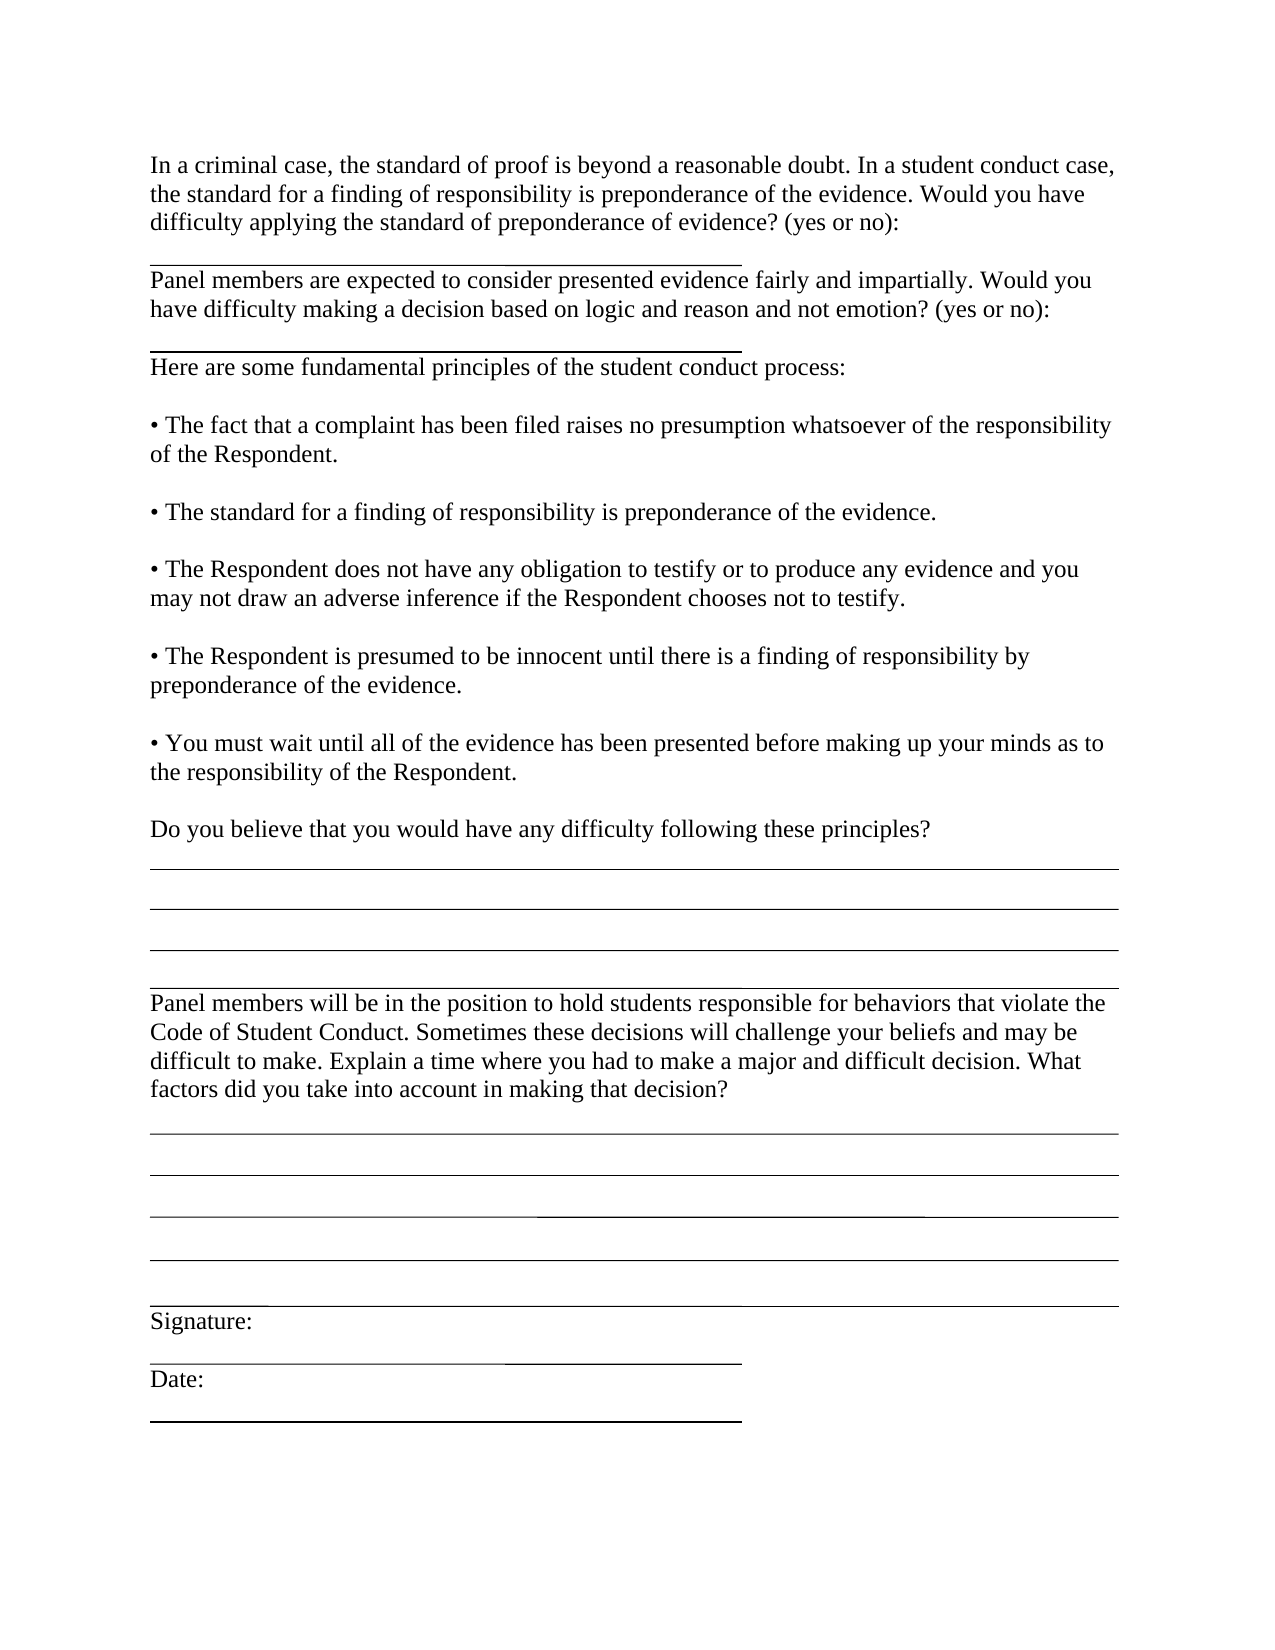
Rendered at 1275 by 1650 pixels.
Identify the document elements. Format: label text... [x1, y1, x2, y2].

text • You must wait until all of the evidence has been presented before making up your minds as to the responsibility of the Respondent. [150, 728, 1125, 785]
text • The fact that a complaint has been filed raises no presumption whatsoever of the responsibility of the Respondent. [150, 410, 1125, 467]
text • The standard for a finding of responsibility is preponderance of the evidence. [150, 497, 1125, 525]
text Date: [150, 1364, 1125, 1393]
text • The Respondent is presumed to be innocent until there is a finding of responsibility by preponderance of the evidence. [150, 641, 1125, 699]
text • The Respondent does not have any obligation to testify or to produce any evidence and you may not draw an adverse inference if the Respondent chooses not to testify. [150, 554, 1125, 612]
text Panel members will be in the position to hold students responsible for behaviors that violate the Code of Student Conduct. Sometimes these decisions will challenge your beliefs and may be difficult to make. Explain a time where you had to make a major and difficult decision. What factors did you take into account in making that decision? [150, 988, 1125, 1103]
text Panel members are expected to consider presented evidence fairly and impartially. Would you have difficulty making a decision based on logic and reason and not emotion? (yes or no): [150, 265, 1125, 323]
text In a criminal case, the standard of proof is beyond a reasonable doubt. In a student conduct case, the standard for a finding of responsibility is preponderance of the evidence. Would you have difficulty applying the standard of preponderance of evidence? (yes or no): [150, 150, 1125, 236]
text Signature: [150, 1306, 1125, 1335]
text Here are some fundamental principles of the student conduct process: [150, 352, 1125, 381]
text Do you believe that you would have any difficulty following these principles? [150, 814, 1125, 843]
